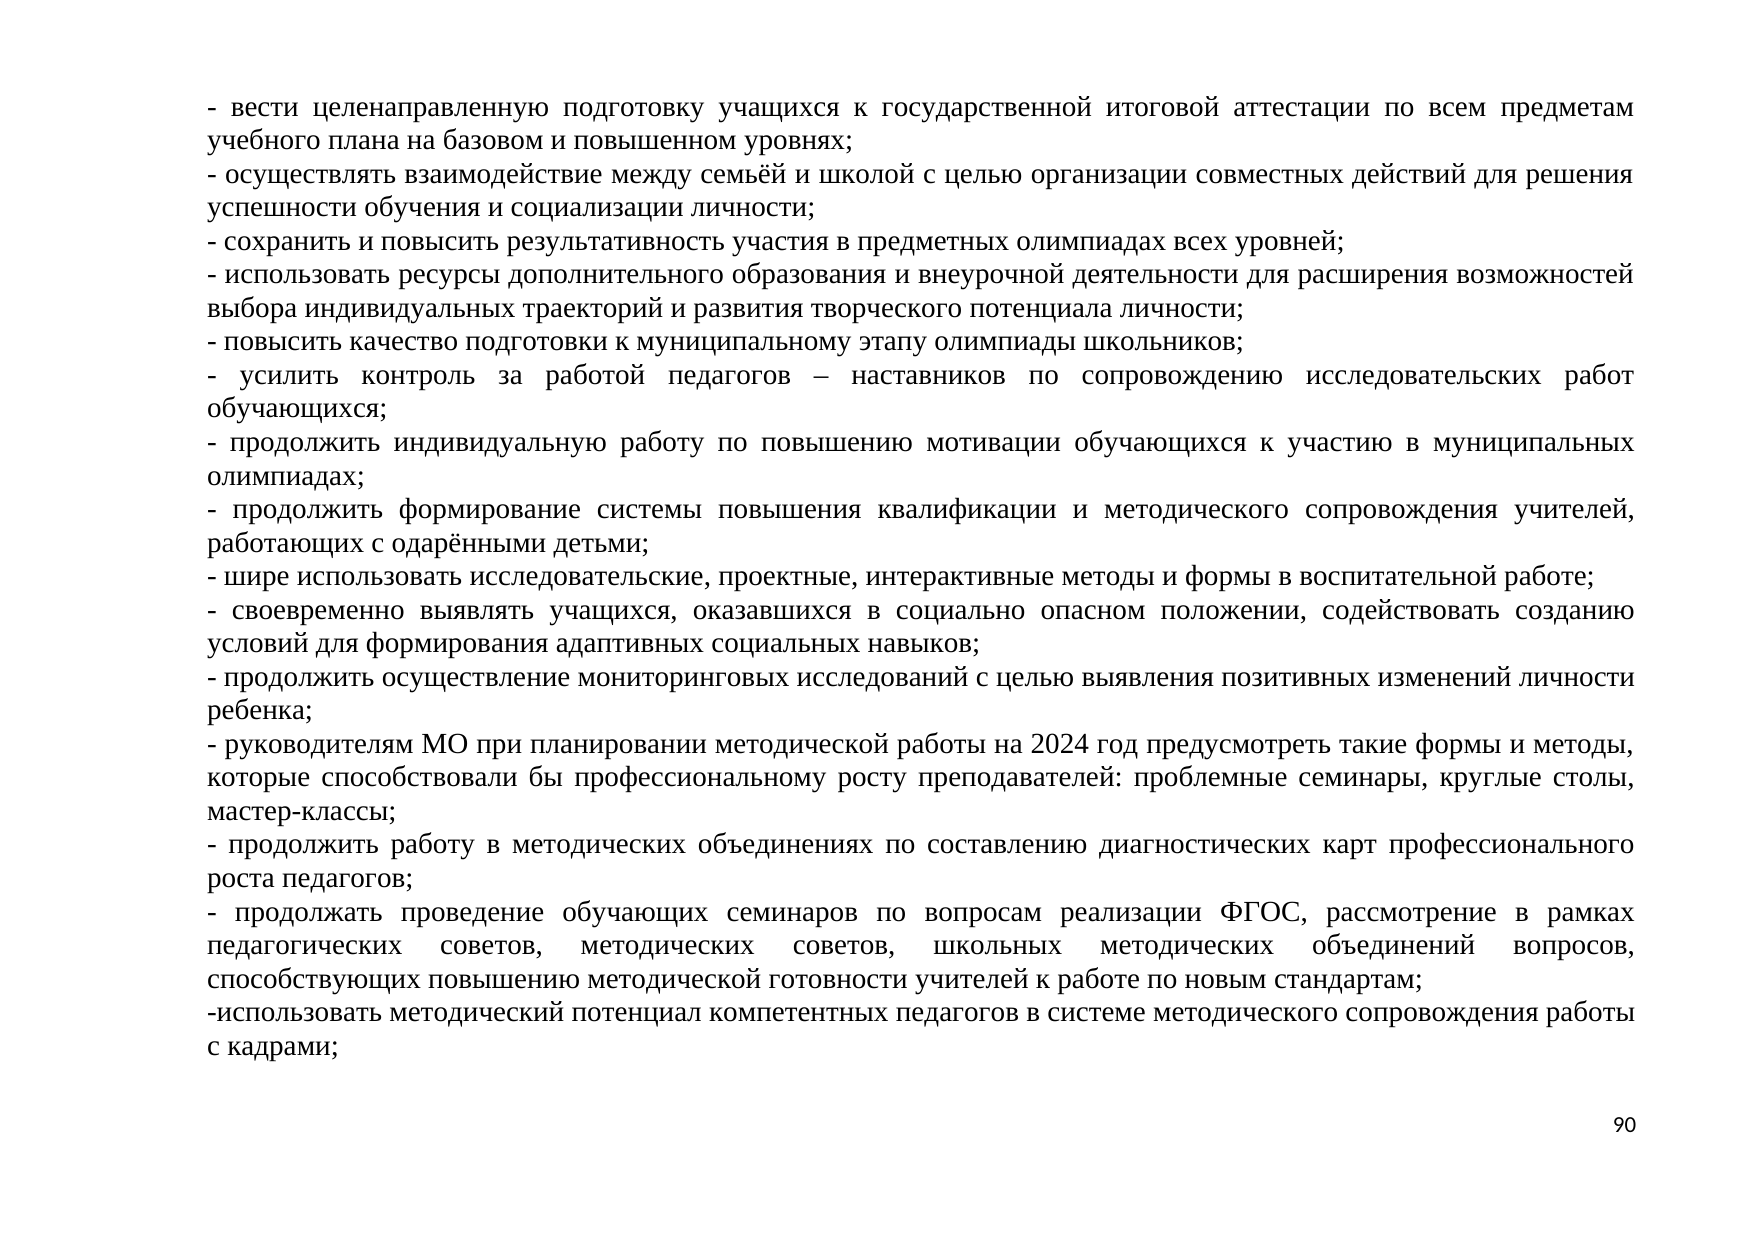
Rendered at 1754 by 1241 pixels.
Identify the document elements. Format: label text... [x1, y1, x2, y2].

text - продолжить индивидуальную работу по повышению мотивации обучающихся к участию в муниципальных олимпиадах; [207, 424, 1636, 491]
text - вести целенаправленную подготовку учащихся к государственной итоговой аттестации по всем предметам учебного плана на базовом и повышенном уровнях; [207, 89, 1636, 156]
text - продолжить формирование системы повышения квалификации и методического сопровождения учителей, работающих с одарёнными детьми; [207, 491, 1636, 558]
text - продолжать проведение обучающих семинаров по вопросам реализации ФГОС, рассмотрение в рамках педагогических советов, методических советов, школьных методических объединений вопросов, способствующих повышению методической готовности учителей к работе по новым стандартам; [207, 894, 1636, 994]
text - усилить контроль за работой педагогов – наставников по сопровождению исследовательских работ обучающихся; [207, 357, 1636, 424]
text - продолжить осуществление мониторинговых исследований с целью выявления позитивных изменений личности ребенка; [207, 659, 1636, 726]
text - сохранить и повысить результативность участия в предметных олимпиадах всех уровней; [207, 223, 1636, 256]
text -использовать методический потенциал компетентных педагогов в системе методического сопровождения работы с кадрами; [207, 994, 1636, 1061]
text - осуществлять взаимодействие между семьёй и школой с целью организации совместных действий для решения успешности обучения и социализации личности; [207, 156, 1636, 223]
text - шире использовать исследовательские, проектные, интерактивные методы и формы в воспитательной работе; [207, 558, 1636, 592]
text - повысить качество подготовки к муниципальному этапу олимпиады школьников; [207, 323, 1636, 357]
text - продолжить работу в методических объединениях по составлению диагностических карт профессионального роста педагогов; [207, 827, 1636, 894]
text - использовать ресурсы дополнительного образования и внеурочной деятельности для расширения возможностей выбора индивидуальных траекторий и развития творческого потенциала личности; [207, 256, 1636, 323]
text - своевременно выявлять учащихся, оказавшихся в социально опасном положении, содействовать созданию условий для формирования адаптивных социальных навыков; [207, 592, 1636, 659]
text - руководителям МО при планировании методической работы на 2024 год предусмотреть такие формы и методы, которые способствовали бы профессиональному росту преподавателей: проблемные семинары, круглые столы, мастер-классы; [207, 726, 1636, 827]
